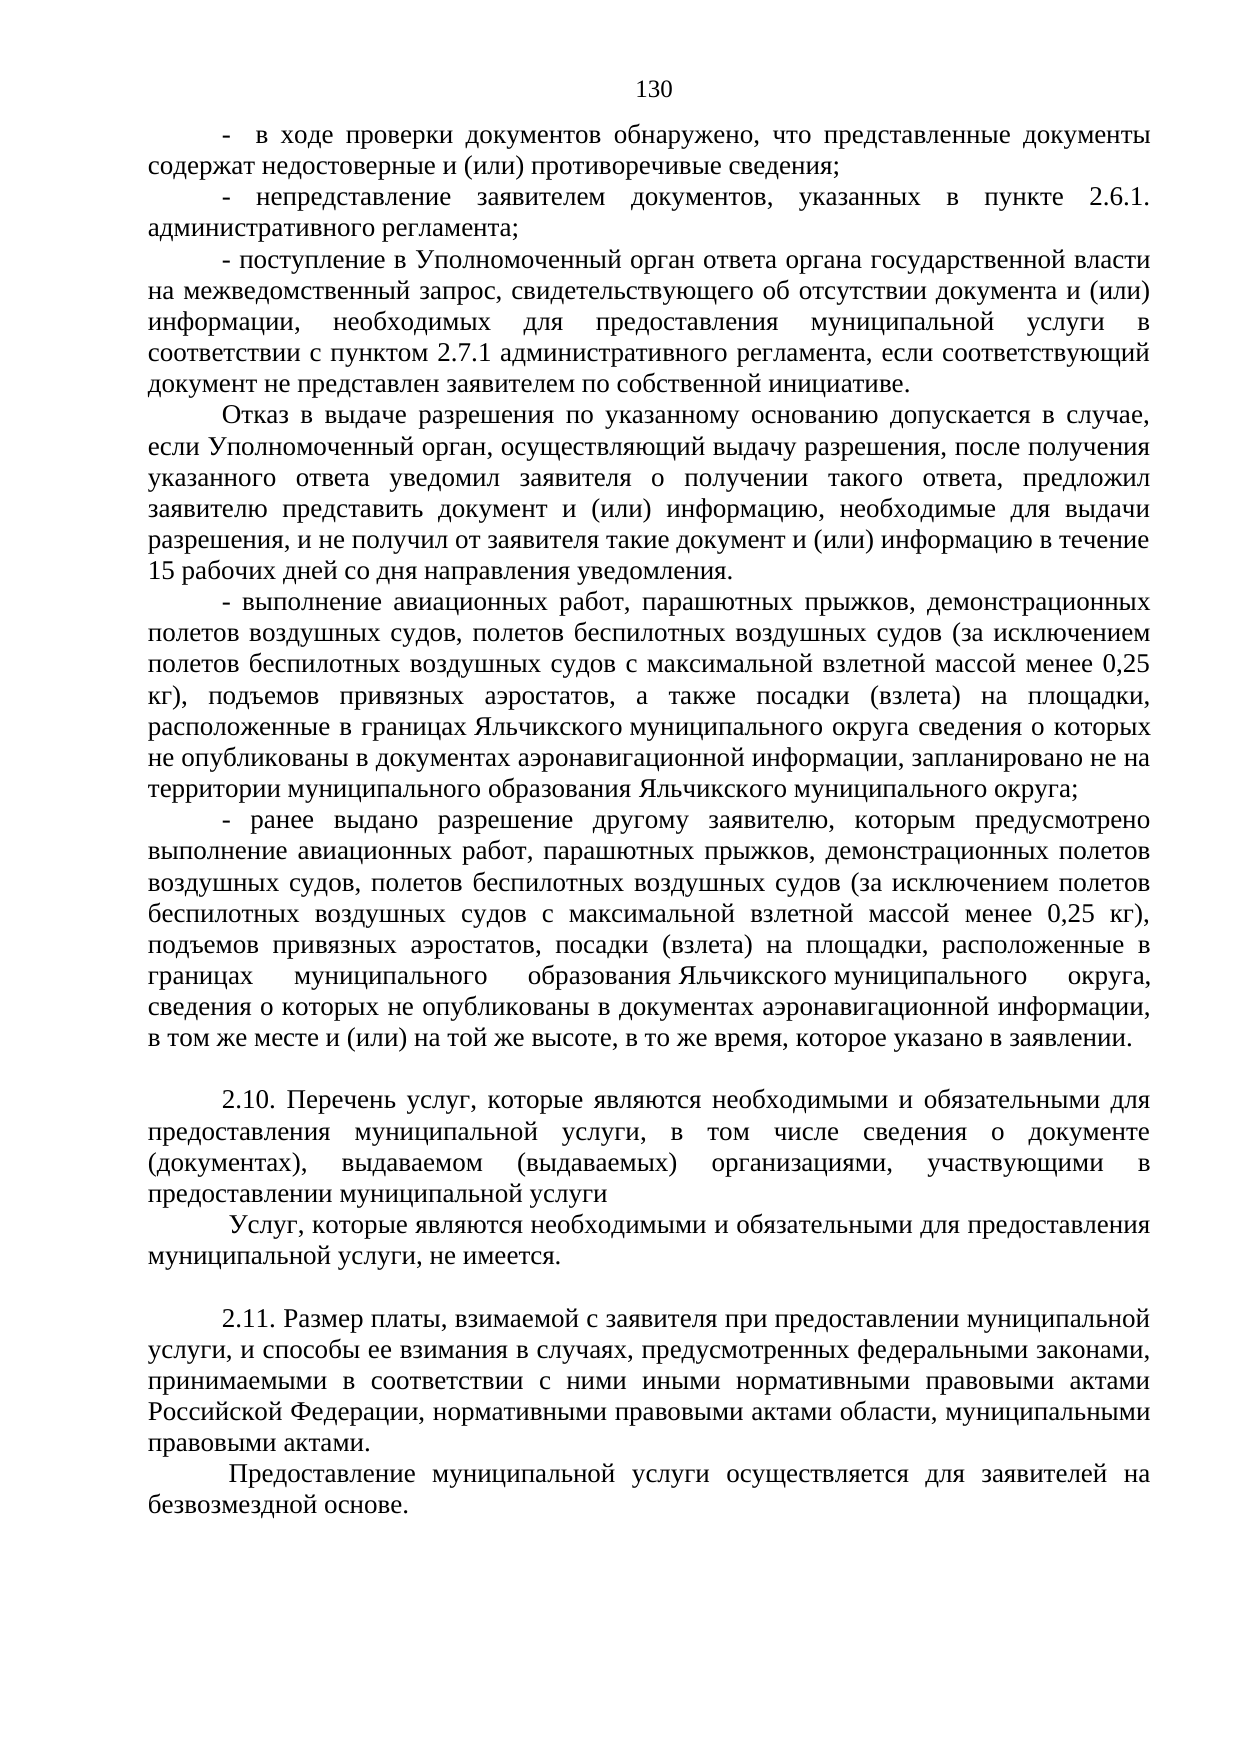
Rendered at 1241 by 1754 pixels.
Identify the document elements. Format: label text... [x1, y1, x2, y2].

text 2.11. Размер платы, взимаемой с заявителя при предоставлении муниципальной услуги, и способы ее взимания в случаях, предусмотренных федеральными законами, принимаемыми в соответствии с ними иными нормативными правовыми актами Российской Федерации, нормативными правовыми актами области, муниципальными правовыми актами. [148, 1302, 1152, 1457]
text - ранее выдано разрешение другому заявителю, которым предусмотрено выполнение авиационных работ, парашютных прыжков, демонстрационных полетов воздушных судов, полетов беспилотных воздушных судов (за исключением полетов беспилотных воздушных судов с максимальной взлетной массой менее 0,25 кг), подъемов привязных аэростатов, посадки (взлета) на площадки, расположенные в границах муниципального образования Яльчикского муниципального округа, сведения о которых не опубликованы в документах аэронавигационной информации, в том же месте и (или) на той же высоте, в то же время, которое указано в заявлении. [148, 803, 1152, 1052]
text - выполнение авиационных работ, парашютных прыжков, демонстрационных полетов воздушных судов, полетов беспилотных воздушных судов (за исключением полетов беспилотных воздушных судов с максимальной взлетной массой менее 0,25 кг), подъемов привязных аэростатов, а также посадки (взлета) на площадки, расположенные в границах Яльчикского муниципального округа сведения о которых не опубликованы в документах аэронавигационной информации, запланировано не на территории муниципального образования Яльчикского муниципального округа; [148, 585, 1152, 803]
text - в ходе проверки документов обнаружено, что представленные документы содержат недостоверные и (или) противоречивые сведения; [148, 118, 1152, 180]
text - непредставление заявителем документов, указанных в пункте 2.6.1. административного регламента; [148, 180, 1152, 243]
text Услуг, которые являются необходимыми и обязательными для предоставления муниципальной услуги, не имеется. [148, 1208, 1152, 1271]
text Отказ в выдаче разрешения по указанному основанию допускается в случае, если Уполномоченный орган, осуществляющий выдачу разрешения, после получения указанного ответа уведомил заявителя о получении такого ответа, предложил заявителю представить документ и (или) информацию, необходимые для выдачи разрешения, и не получил от заявителя такие документ и (или) информацию в течение 15 рабочих дней со дня направления уведомления. [148, 398, 1152, 585]
text Предоставление муниципальной услуги осуществляется для заявителей на безвозмездной основе. [148, 1457, 1152, 1520]
text - поступление в Уполномоченный орган ответа органа государственной власти на межведомственный запрос, свидетельствующего об отсутствии документа и (или) информации, необходимых для предоставления муниципальной услуги в соответствии с пунктом 2.7.1 административного регламента, если соответствующий документ не представлен заявителем по собственной инициативе. [148, 243, 1152, 398]
text 2.10. Перечень услуг, которые являются необходимыми и обязательными для предоставления муниципальной услуги, в том числе сведения о документе (документах), выдаваемом (выдаваемых) организациями, участвующими в предоставлении муниципальной услуги [148, 1084, 1152, 1208]
